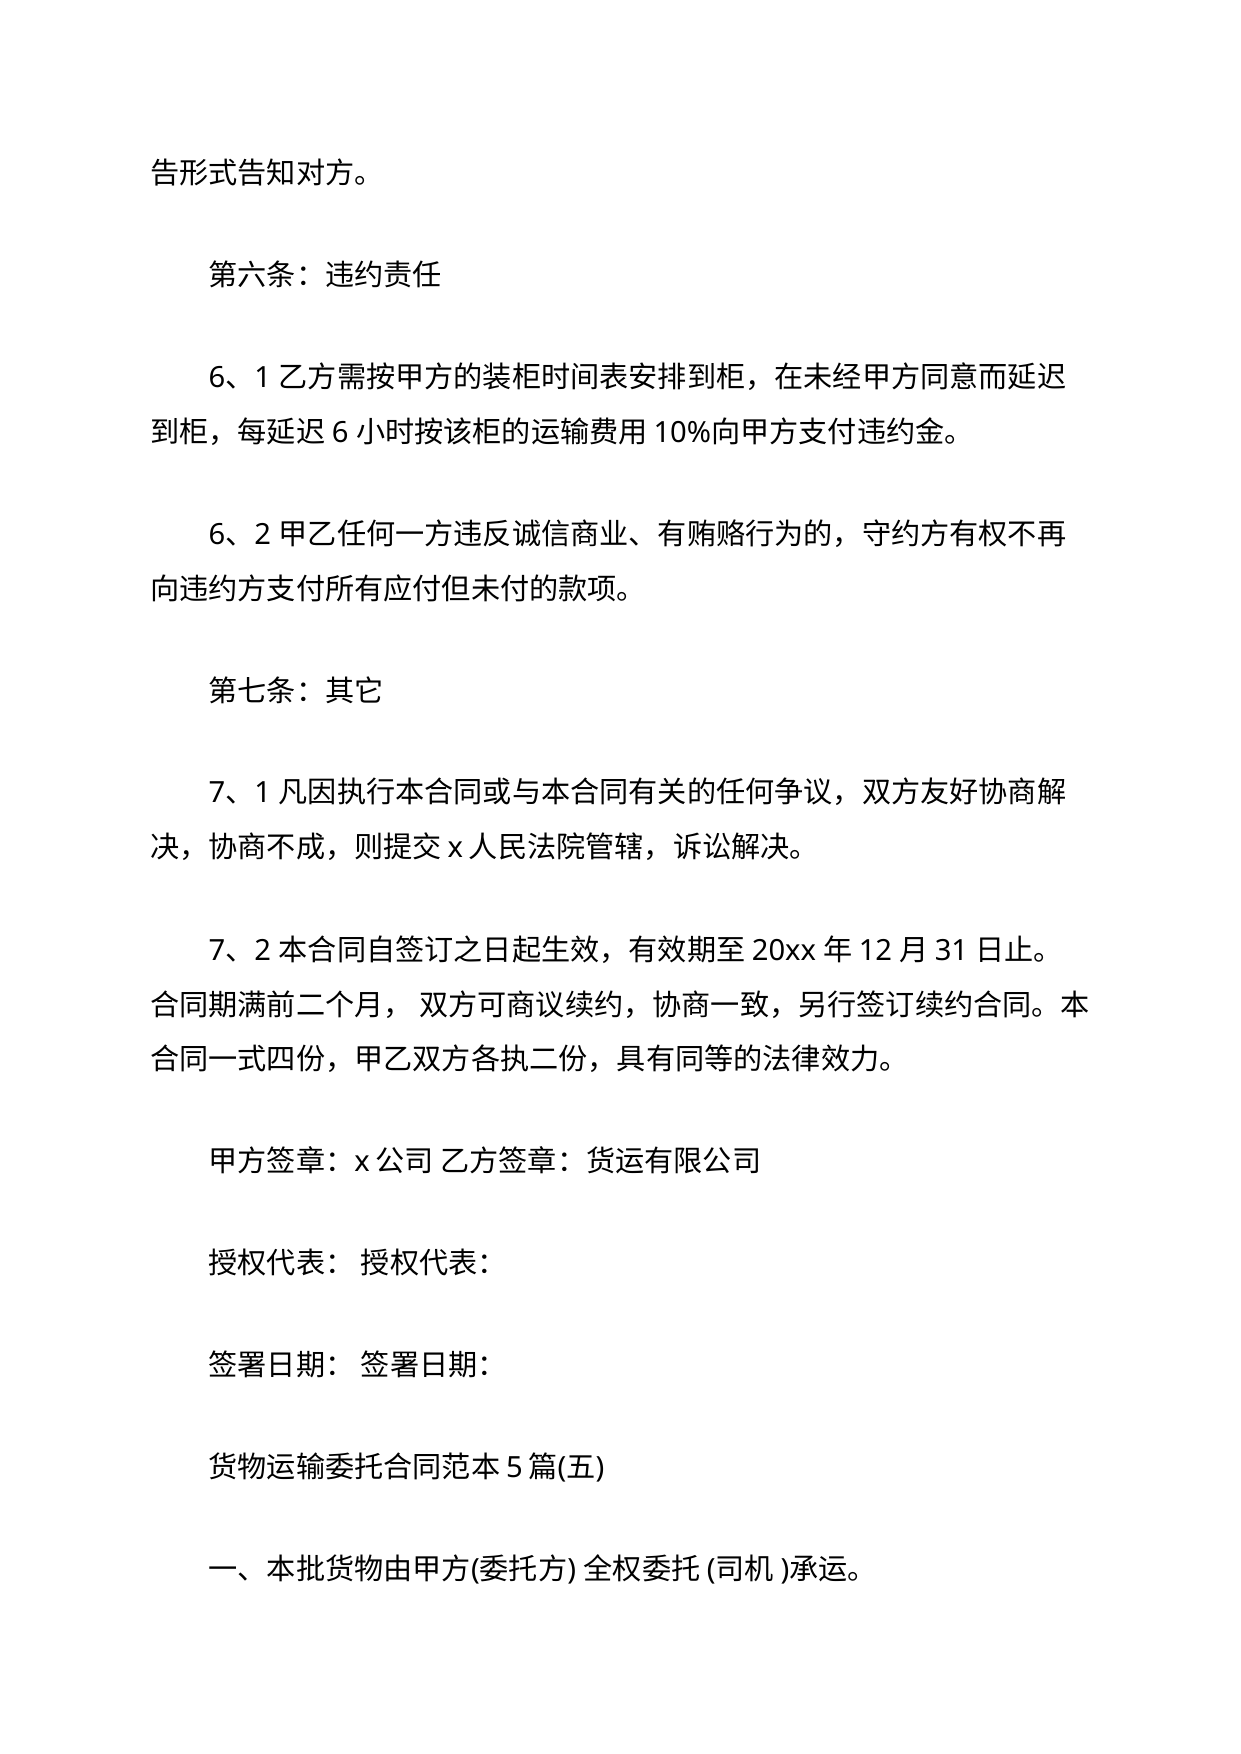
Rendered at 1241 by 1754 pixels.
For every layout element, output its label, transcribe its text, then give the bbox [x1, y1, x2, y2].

text 第六条：违约责任 [150, 252, 1090, 294]
text 甲方签章：x公司 乙方签章：货运有限公司 [150, 1138, 1090, 1180]
text 货物运输委托合同范本5篇(五) [150, 1443, 1090, 1486]
text 7、1 凡因执行本合同或与本合同有关的任何争议，双方友好协商解决，协商不成，则提交x人民法院管辖，诉讼解决。 [150, 769, 1090, 866]
text 7、2 本合同自签订之日起生效，有效期至 20xx 年12 月31 日止。合同期满前二个月， 双方可商议续约，协商一致，另行签订续约合同。本合同一式四份，甲乙双方各执二份，具有同等的法律效力。 [150, 926, 1090, 1078]
text 第七条：其它 [150, 667, 1090, 709]
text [150, 150, 1090, 192]
text 一、本批货物由甲方(委托方) 全权委托 (司机 )承运。 [150, 1545, 1090, 1588]
text 授权代表： 授权代表： [150, 1240, 1090, 1282]
text 签署日期： 签署日期： [150, 1341, 1090, 1384]
text 6、2 甲乙任何一方违反诚信商业、有贿赂行为的，守约方有权不再向违约方支付所有应付但未付的款项。 [150, 511, 1090, 608]
text 6、1 乙方需按甲方的装柜时间表安排到柜，在未经甲方同意而延迟到柜，每延迟 6 小时按该柜的运输费用10%向甲方支付违约金。 [150, 353, 1090, 451]
